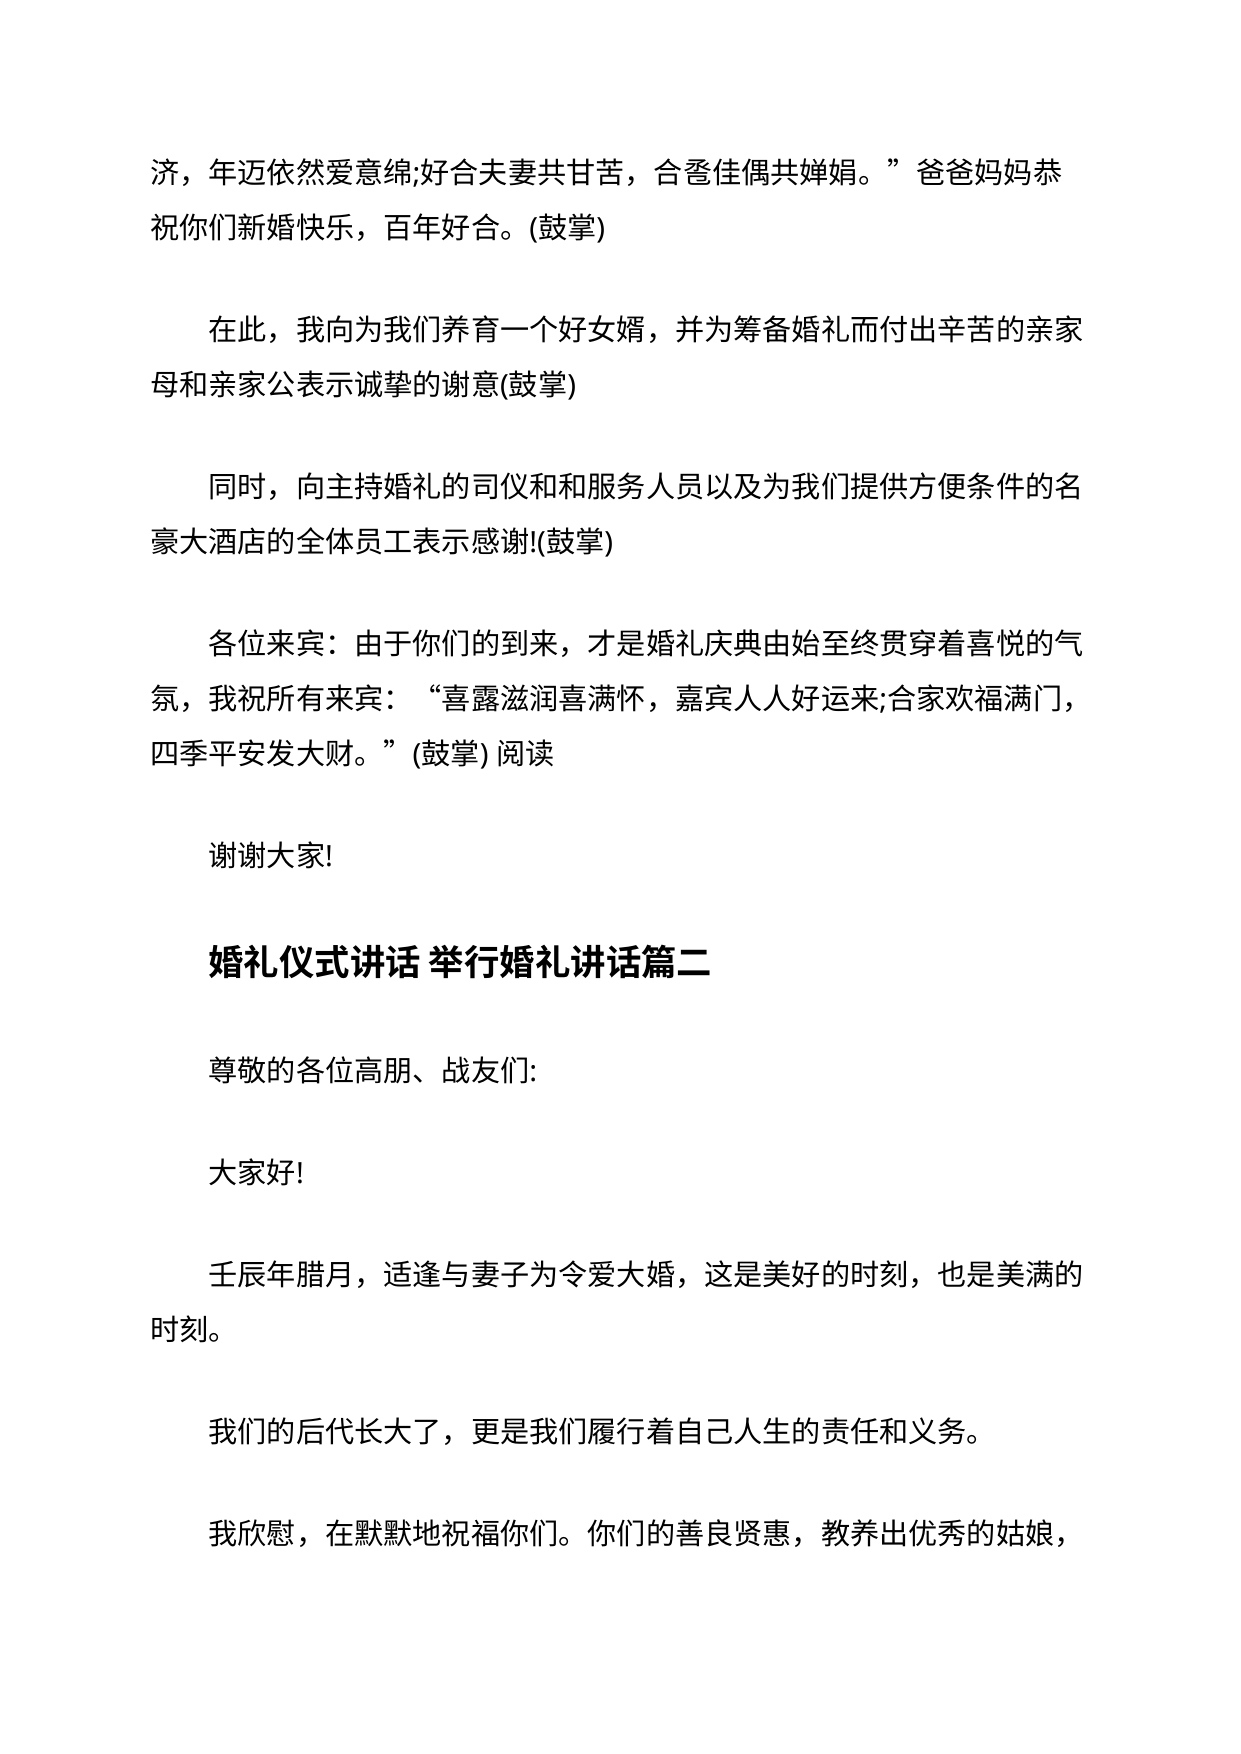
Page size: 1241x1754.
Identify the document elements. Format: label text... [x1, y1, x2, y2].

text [150, 150, 1090, 247]
text 婚礼仪式讲话 举行婚礼讲话篇二 [150, 934, 1090, 986]
text 在此，我向为我们养育一个好女婿，并为筹备婚礼而付出辛苦的亲家母和亲家公表示诚挚的谢意(鼓掌) [150, 307, 1090, 404]
text 我们的后代长大了，更是我们履行着自己人生的责任和义务。 [150, 1409, 1090, 1451]
text 同时，向主持婚礼的司仪和和服务人员以及为我们提供方便条件的名豪大酒店的全体员工表示感谢!(鼓掌) [150, 464, 1090, 561]
text 大家好! [150, 1150, 1090, 1192]
text 谢谢大家! [150, 833, 1090, 875]
text 尊敬的各位高朋、战友们: [150, 1048, 1090, 1090]
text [150, 1510, 1090, 1553]
text 壬辰年腊月，适逢与妻子为令爱大婚，这是美好的时刻，也是美满的时刻。 [150, 1252, 1090, 1349]
text 各位来宾：由于你们的到来，才是婚礼庆典由始至终贯穿着喜悦的气氛，我祝所有来宾：“喜露滋润喜满怀，嘉宾人人好运来;合家欢福满门，四季平安发大财。”(鼓掌) 阅读 [150, 621, 1090, 773]
